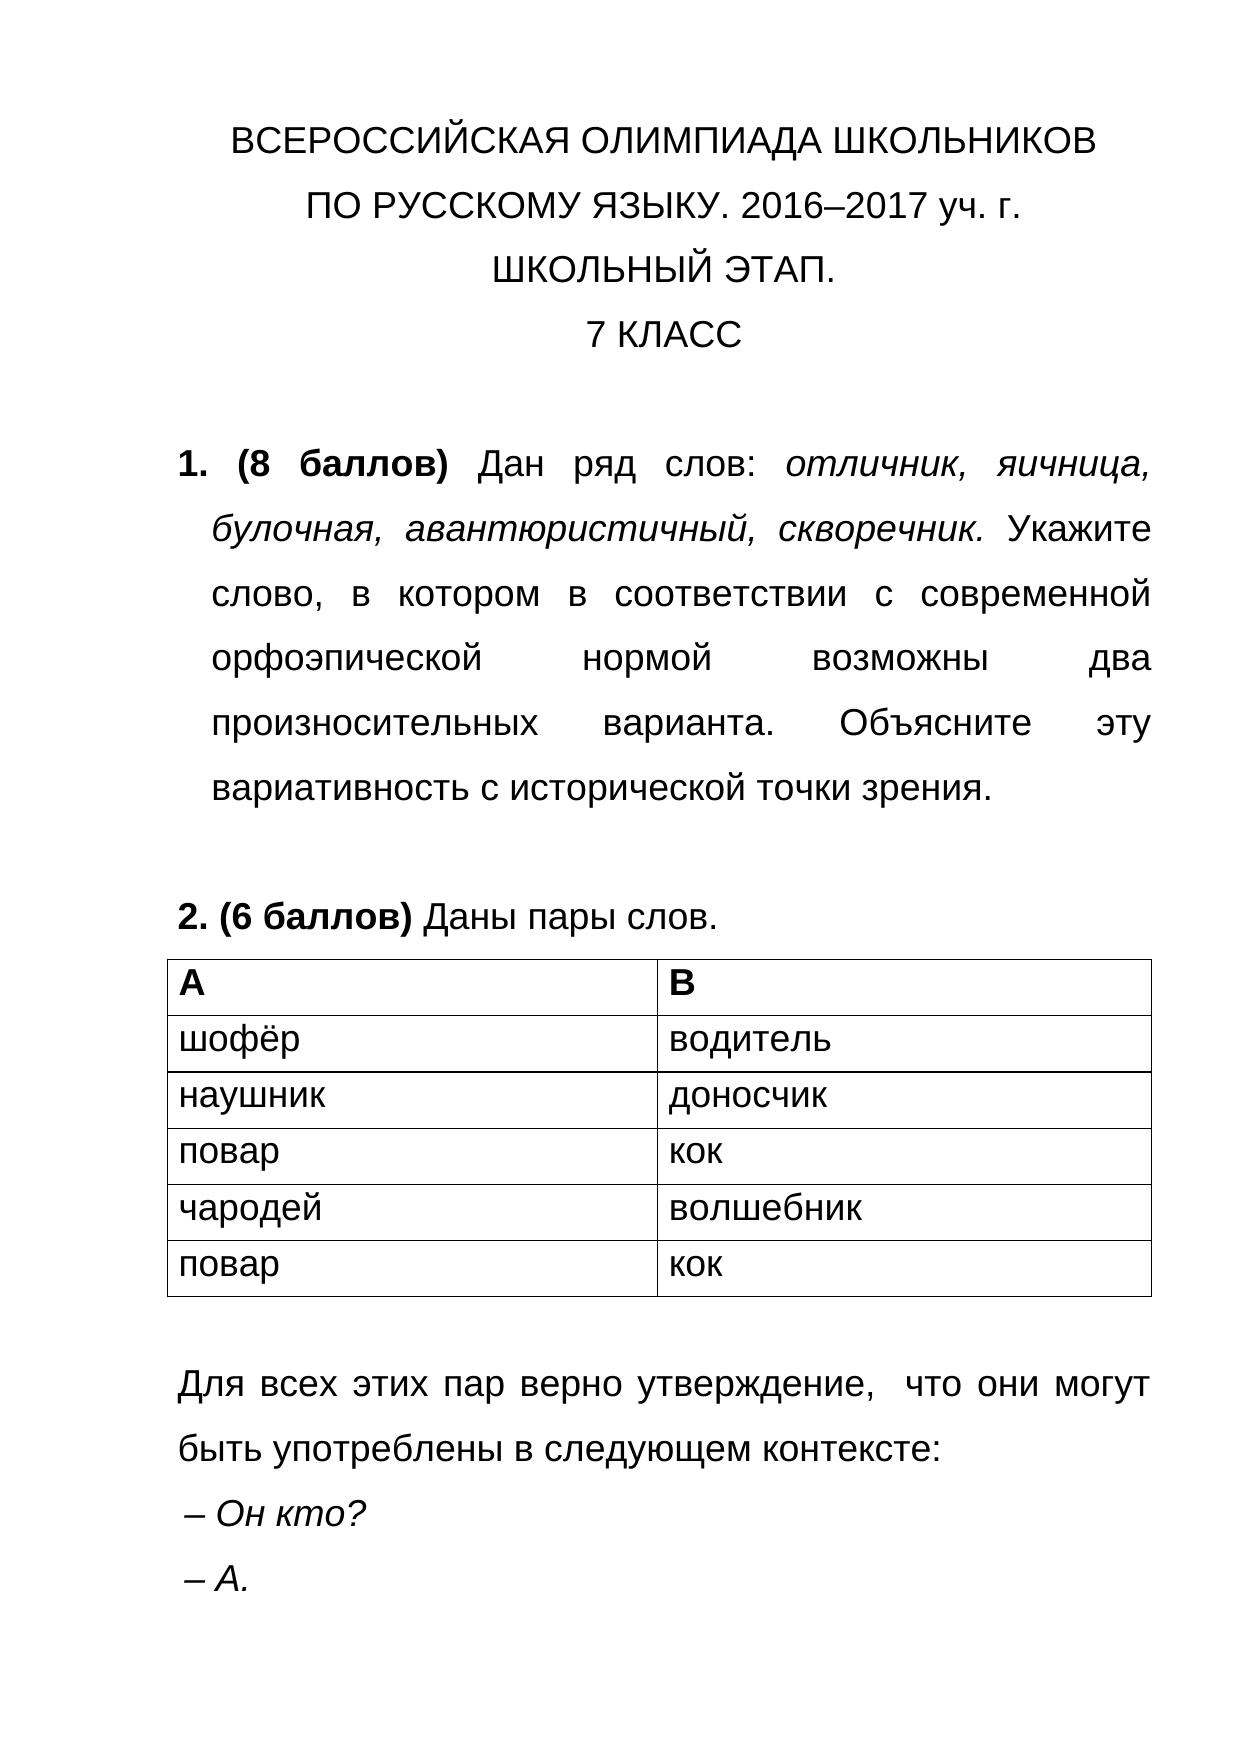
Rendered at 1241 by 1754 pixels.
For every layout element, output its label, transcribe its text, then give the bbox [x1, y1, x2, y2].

list 2. (6 баллов) Даны пары слов. [177, 894, 1152, 937]
table_cell кок [658, 1129, 1151, 1184]
text – Он кто? [184, 1491, 1152, 1534]
text ПО РУССКОМУ ЯЗЫКУ. 2016–2017 уч. г. [177, 183, 1150, 226]
table_cell водитель [658, 1016, 1151, 1071]
table_cell чародей [168, 1185, 657, 1240]
text 7 КЛАСС [177, 312, 1150, 355]
text ШКОЛЬНЫЙ ЭТАП. [177, 247, 1150, 291]
table_cell доносчик [658, 1073, 1151, 1127]
text Для всех этих пар верно утверждение, что они могут быть употреблены в следующем контексте: [177, 1362, 1152, 1469]
table_cell наушник [168, 1073, 657, 1127]
table_header А [168, 960, 657, 1015]
table_cell повар [168, 1129, 657, 1184]
list 1. (8 баллов) Дан ряд слов: отличник, яичница, булочная, авантюристичный, скворечник. Укажите слово, в котором в соответствии с современной орфоэпической нормой возможны два произносительных варианта. Объясните эту вариативность с исторической точки зрения. [177, 442, 1152, 808]
table_header В [658, 960, 1151, 1015]
table_cell шофёр [168, 1016, 657, 1071]
table_cell волшебник [658, 1185, 1151, 1240]
table_cell кок [658, 1241, 1151, 1296]
text ВСЕРОССИЙСКАЯ ОЛИМПИАДА ШКОЛЬНИКОВ [177, 118, 1150, 161]
text – А. [184, 1556, 1152, 1599]
table_cell повар [168, 1241, 657, 1296]
